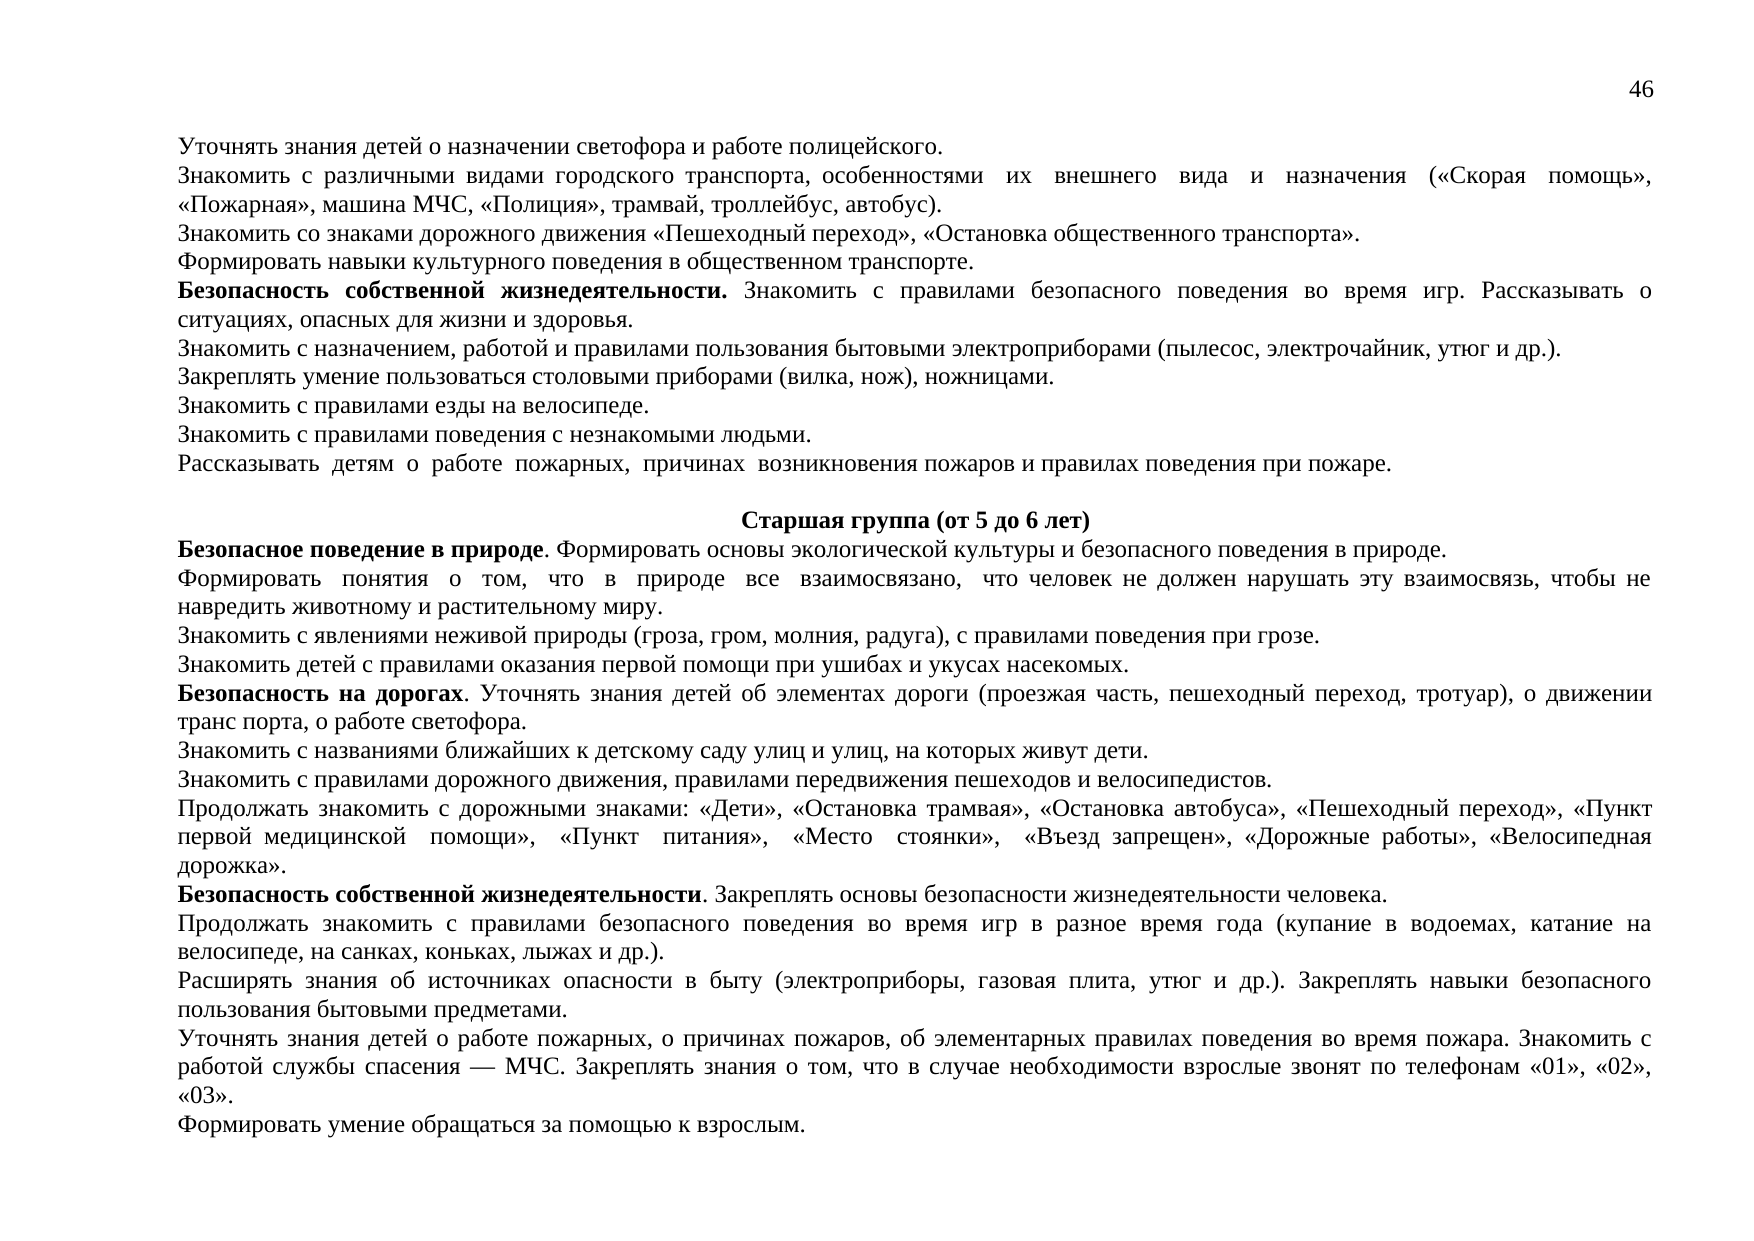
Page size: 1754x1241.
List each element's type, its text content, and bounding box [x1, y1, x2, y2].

text Знакомить с явлениями неживой природы (гроза, гром, молния, радуга), с правилами поведения при грозе. [177, 620, 1654, 649]
text Рассказывать детям о работе пожарных, причинах возникновения пожаров и правилах поведения при пожаре. [177, 448, 1654, 476]
text Знакомить с правилами поведения с незнакомыми людьми. [177, 419, 1654, 448]
text Формировать навыки культурного поведения в общественном транспорте. [177, 246, 1654, 275]
text Знакомить со знаками дорожного движения «Пешеходный переход», «Остановка общественного транспорта». [177, 218, 1654, 246]
text Закреплять умение пользоваться столовыми приборами (вилка, нож), ножницами. [177, 361, 1654, 390]
text Формировать умение обращаться за помощью к взрослым. [177, 1109, 1654, 1138]
text Знакомить с различными видами городского транспорта, особенностями их внешнего вида и назначения («Скорая помощь», «Пожарная», машина МЧС, «Полиция», трамвай, троллейбус, автобус). [177, 160, 1654, 218]
text Безопасность на дорогах. Уточнять знания детей об элементах дороги (проезжая часть, пешеходный переход, тротуар), о движении транс порта, о работе светофора. [177, 678, 1654, 735]
text Продолжать знакомить с дорожными знаками: «Дети», «Остановка трамвая», «Остановка автобуса», «Пешеходный переход», «Пункт первой медицинской помощи», «Пункт питания», «Место стоянки», «Въезд запрещен», «Дорожные работы», «Велосипедная дорожка». [177, 793, 1654, 879]
text Знакомить с назначением, работой и правилами пользования бытовыми электроприборами (пылесос, электрочайник, утюг и др.). [177, 333, 1654, 361]
text Формировать понятия о том, что в природе все взаимосвязано, что человек не должен нарушать эту взаимосвязь, чтобы не навредить животному и растительному миру. [177, 563, 1654, 620]
text Знакомить с названиями ближайших к детскому саду улиц и улиц, на которых живут дети. [177, 735, 1654, 764]
text Продолжать знакомить с правилами безопасного поведения во время игр в разное время года (купание в водоемах, катание на велосипеде, на санках, коньках, лыжах и др.). [177, 908, 1654, 965]
text Уточнять знания детей о назначении светофора и работе полицейского. [177, 131, 1654, 160]
text Знакомить с правилами дорожного движения, правилами передвижения пешеходов и велосипедистов. [177, 764, 1654, 793]
text Старшая группа (от 5 до 6 лет) [177, 505, 1654, 534]
text Знакомить с правилами езды на велосипеде. [177, 390, 1654, 419]
text Расширять знания об источниках опасности в быту (электроприборы, газовая плита, утюг и др.). Закреплять навыки безопасного пользования бытовыми предметами. [177, 965, 1654, 1023]
text Безопасность собственной жизнедеятельности. Знакомить с правилами безопасного поведения во время игр. Рассказывать о ситуациях, опасных для жизни и здоровья. [177, 275, 1654, 333]
text Уточнять знания детей о работе пожарных, о причинах пожаров, об элементарных правилах поведения во время пожара. Знакомить с работой службы спасения — МЧС. Закреплять знания о том, что в случае необходимости взрослые звонят по телефонам «01», «02», «03». [177, 1023, 1654, 1109]
text Безопасность собственной жизнедеятельности. Закреплять основы безопасности жизнедеятельности человека. [177, 879, 1654, 908]
text Безопасное поведение в природе. Формировать основы экологической культуры и безопасного поведения в природе. [177, 534, 1654, 563]
text Знакомить детей с правилами оказания первой помощи при ушибах и укусах насекомых. [177, 649, 1654, 678]
